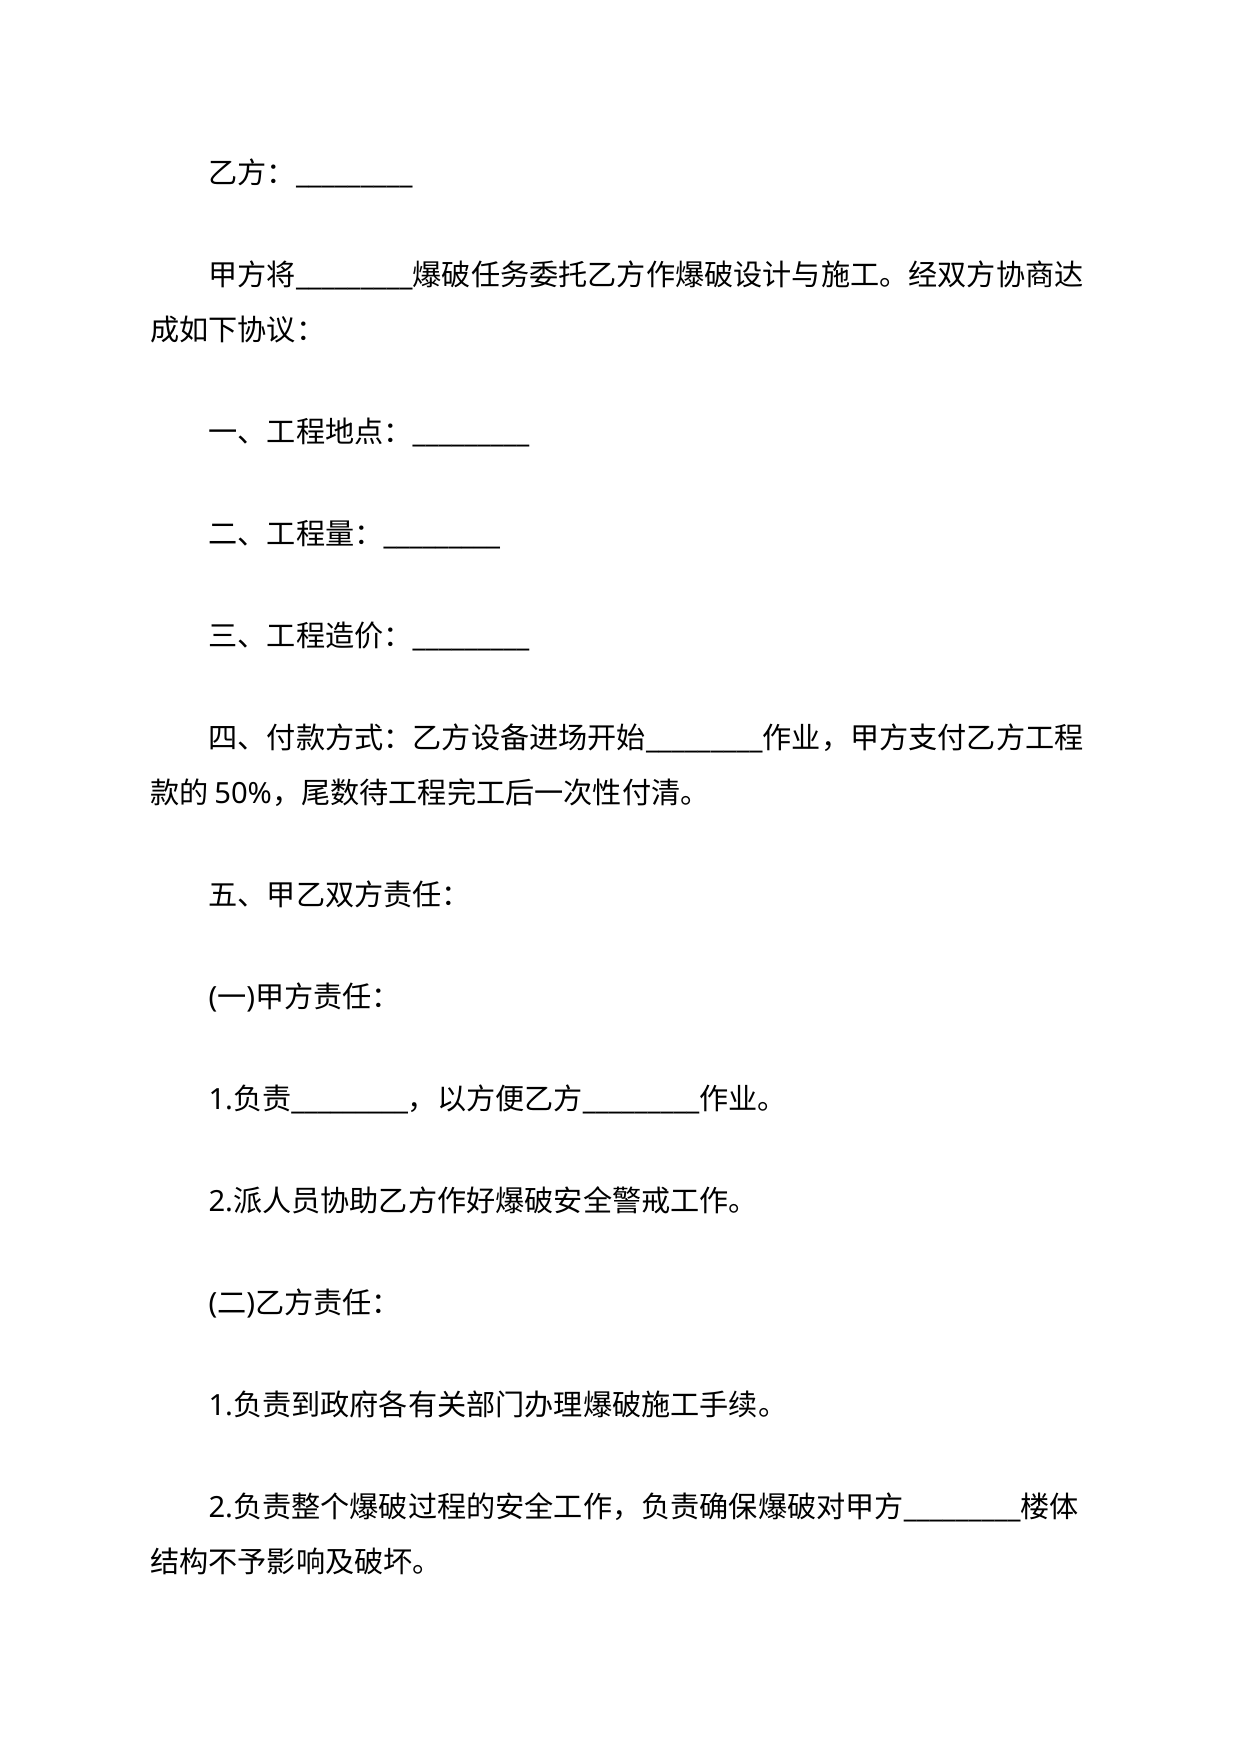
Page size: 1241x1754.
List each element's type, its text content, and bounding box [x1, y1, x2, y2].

text 四、付款方式：乙方设备进场开始_________作业，甲方支付乙方工程款的50%，尾数待工程完工后一次性付清。 [150, 715, 1090, 812]
text (一)甲方责任： [150, 973, 1090, 1016]
text 五、甲乙双方责任： [150, 872, 1090, 914]
text 三、工程造价：_________ [150, 613, 1090, 655]
text 二、工程量：_________ [150, 511, 1090, 553]
text 1.负责到政府各有关部门办理爆破施工手续。 [150, 1381, 1090, 1424]
text 乙方：_________ [150, 150, 1090, 192]
text 1.负责_________，以方便乙方_________作业。 [150, 1075, 1090, 1118]
text (二)乙方责任： [150, 1279, 1090, 1322]
text 一、工程地点：_________ [150, 409, 1090, 451]
text 2.负责整个爆破过程的安全工作，负责确保爆破对甲方_________楼体结构不予影响及破坏。 [150, 1483, 1090, 1581]
text 甲方将_________爆破任务委托乙方作爆破设计与施工。经双方协商达成如下协议： [150, 252, 1090, 349]
text 2.派人员协助乙方作好爆破安全警戒工作。 [150, 1177, 1090, 1220]
